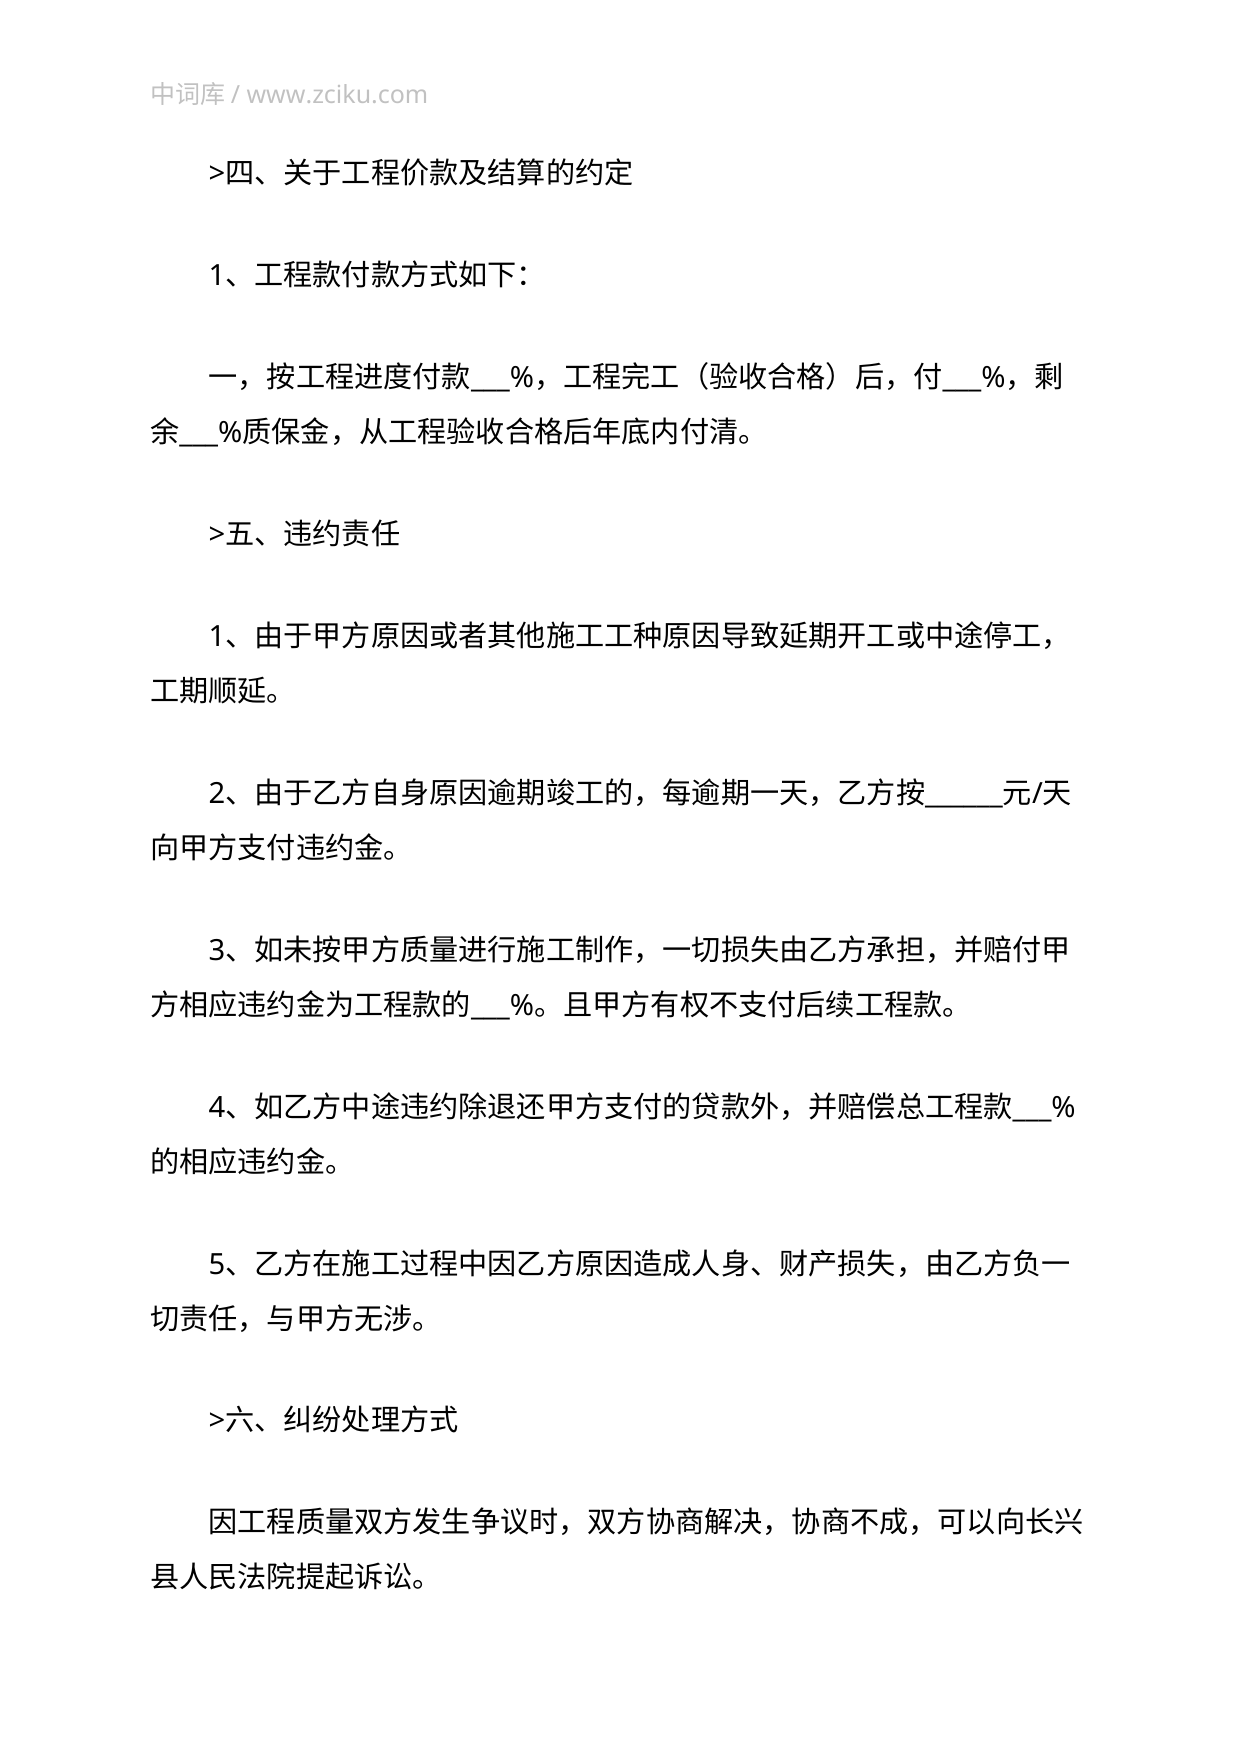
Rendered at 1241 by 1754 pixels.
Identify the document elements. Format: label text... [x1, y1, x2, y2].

text 2、由于乙方自身原因逾期竣工的，每逾期一天，乙方按______元/天向甲方支付违约金。 [150, 770, 1090, 867]
text 因工程质量双方发生争议时，双方协商解决，协商不成，可以向长兴县人民法院提起诉讼。 [150, 1499, 1090, 1596]
text 5、乙方在施工过程中因乙方原因造成人身、财产损失，由乙方负一切责任，与甲方无涉。 [150, 1240, 1090, 1337]
text 3、如未按甲方质量进行施工制作，一切损失由乙方承担，并赔付甲方相应违约金为工程款的___%。且甲方有权不支付后续工程款。 [150, 926, 1090, 1024]
text 4、如乙方中途违约除退还甲方支付的贷款外，并赔偿总工程款___%的相应违约金。 [150, 1083, 1090, 1181]
text 1、由于甲方原因或者其他施工工种原因导致延期开工或中途停工，工期顺延。 [150, 613, 1090, 710]
text >六、纠纷处理方式 [150, 1397, 1090, 1439]
text 一，按工程进度付款___%，工程完工（验收合格）后，付___%，剩余___%质保金，从工程验收合格后年底内付清。 [150, 354, 1090, 451]
text >四、关于工程价款及结算的约定 [150, 150, 1090, 192]
text >五、违约责任 [150, 511, 1090, 553]
text 1、工程款付款方式如下： [150, 252, 1090, 294]
